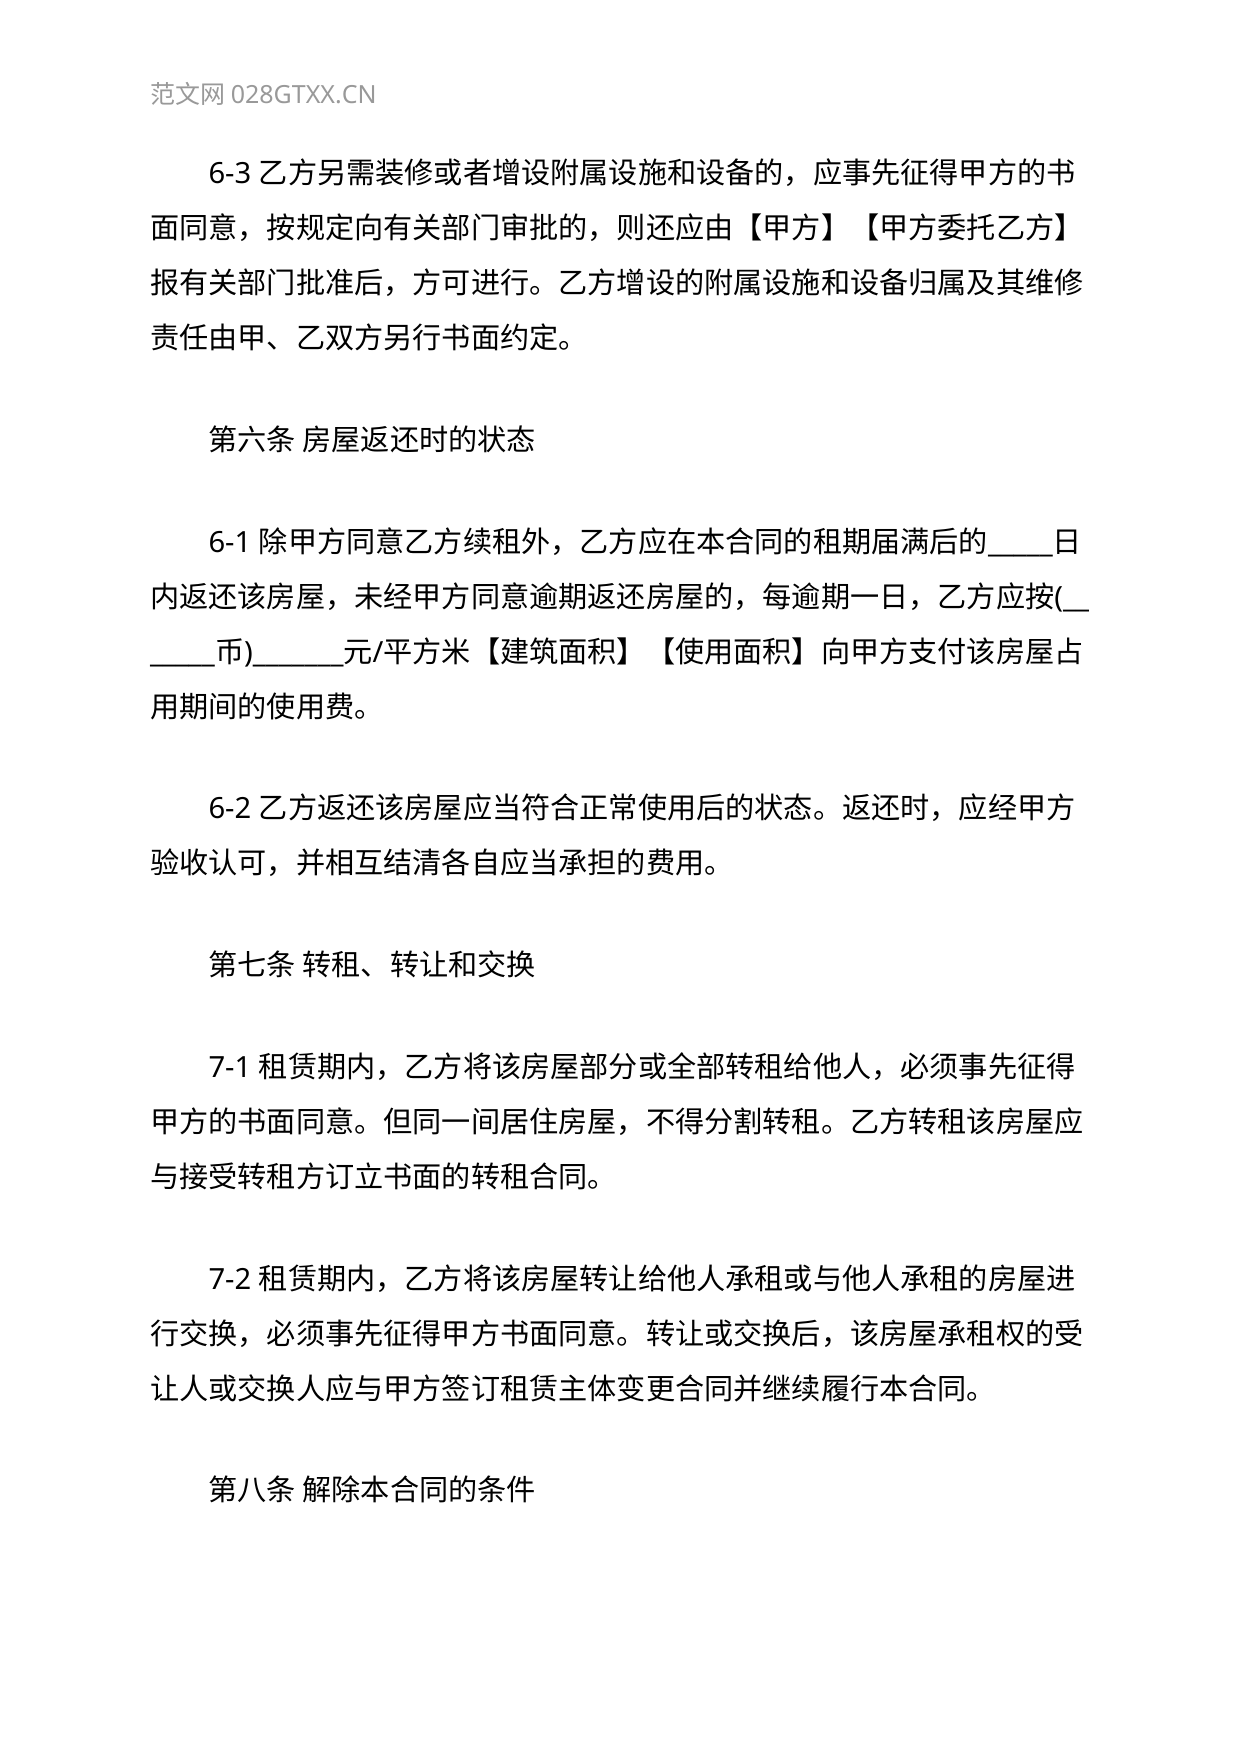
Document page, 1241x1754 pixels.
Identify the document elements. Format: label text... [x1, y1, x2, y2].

text 6-2 乙方返还该房屋应当符合正常使用后的状态。返还时，应经甲方验收认可，并相互结清各自应当承担的费用。 [150, 785, 1090, 882]
text 第八条 解除本合同的条件 [150, 1467, 1090, 1509]
text 7-2 租赁期内，乙方将该房屋转让给他人承租或与他人承租的房屋进行交换，必须事先征得甲方书面同意。转让或交换后，该房屋承租权的受让人或交换人应与甲方签订租赁主体变更合同并继续履行本合同。 [150, 1255, 1090, 1407]
text 6-1 除甲方同意乙方续租外，乙方应在本合同的租期届满后的_____日内返还该房屋，未经甲方同意逾期返还房屋的，每逾期一日，乙方应按(_______币)_______元/平方米【建筑面积】【使用面积】向甲方支付该房屋占用期间的使用费。 [150, 518, 1090, 726]
text 第六条 房屋返还时的状态 [150, 417, 1090, 459]
text 7-1 租赁期内，乙方将该房屋部分或全部转租给他人，必须事先征得甲方的书面同意。但同一间居住房屋，不得分割转租。乙方转租该房屋应与接受转租方订立书面的转租合同。 [150, 1044, 1090, 1196]
text 6-3 乙方另需装修或者增设附属设施和设备的，应事先征得甲方的书面同意，按规定向有关部门审批的，则还应由【甲方】【甲方委托乙方】报有关部门批准后，方可进行。乙方增设的附属设施和设备归属及其维修责任由甲、乙双方另行书面约定。 [150, 150, 1090, 357]
text 第七条 转租、转让和交换 [150, 942, 1090, 984]
